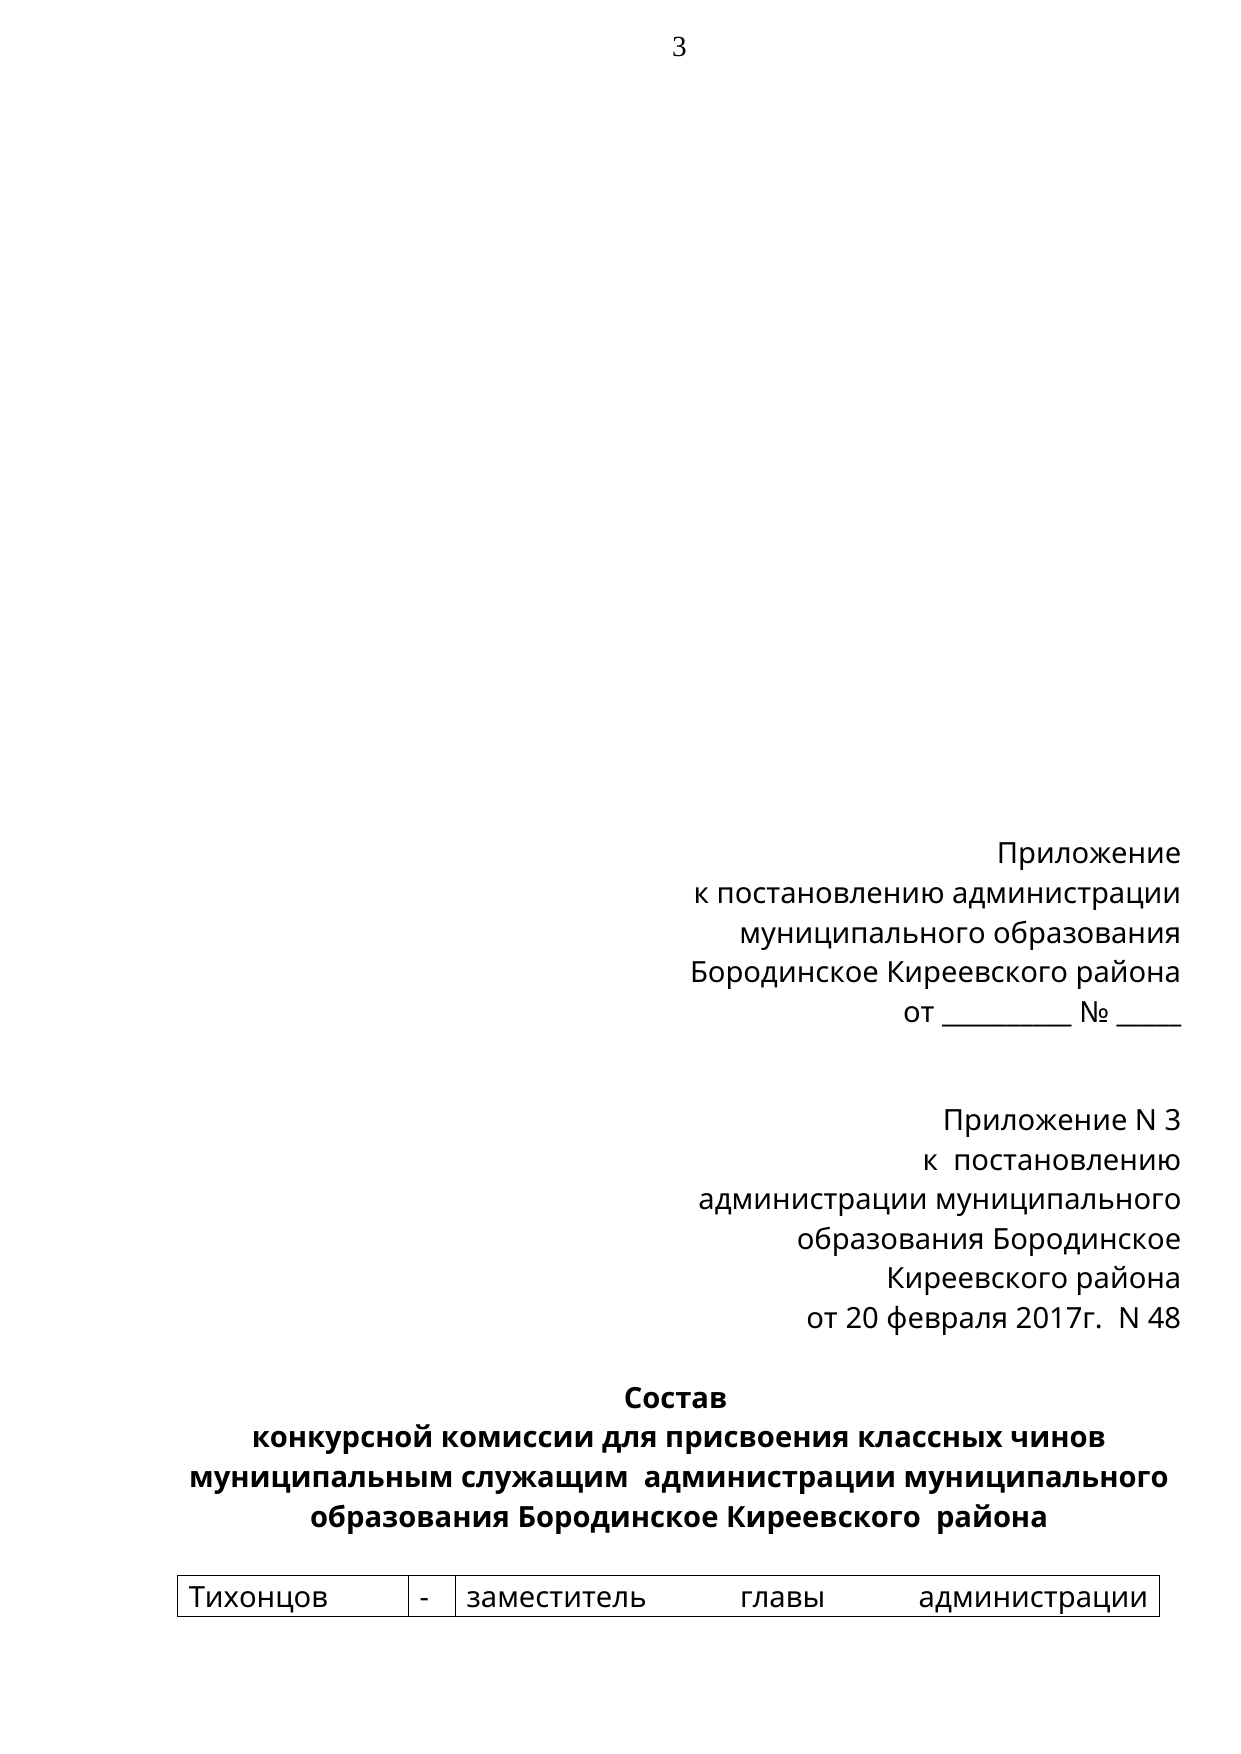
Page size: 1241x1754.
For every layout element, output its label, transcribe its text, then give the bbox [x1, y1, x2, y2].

text Приложение [177, 832, 1181, 872]
text Приложение N 3 к постановлению администрации муниципального [177, 1099, 1181, 1218]
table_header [456, 1576, 1159, 1616]
text к постановлению администрации [177, 872, 1181, 912]
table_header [178, 1576, 408, 1616]
text образования Бородинское Киреевского района от 20 февраля 2017г. N 48 [177, 1218, 1181, 1337]
table_header - [409, 1576, 455, 1616]
text муниципального образования [177, 912, 1181, 952]
text Бородинское Киреевского района [177, 952, 1181, 991]
subtitle Состав конкурсной комиссии для присвоения классных чинов муниципальным служащим администрации муниципального образования Бородинское Киреевского района [177, 1377, 1181, 1536]
text от __________ № _____ [177, 991, 1181, 1031]
